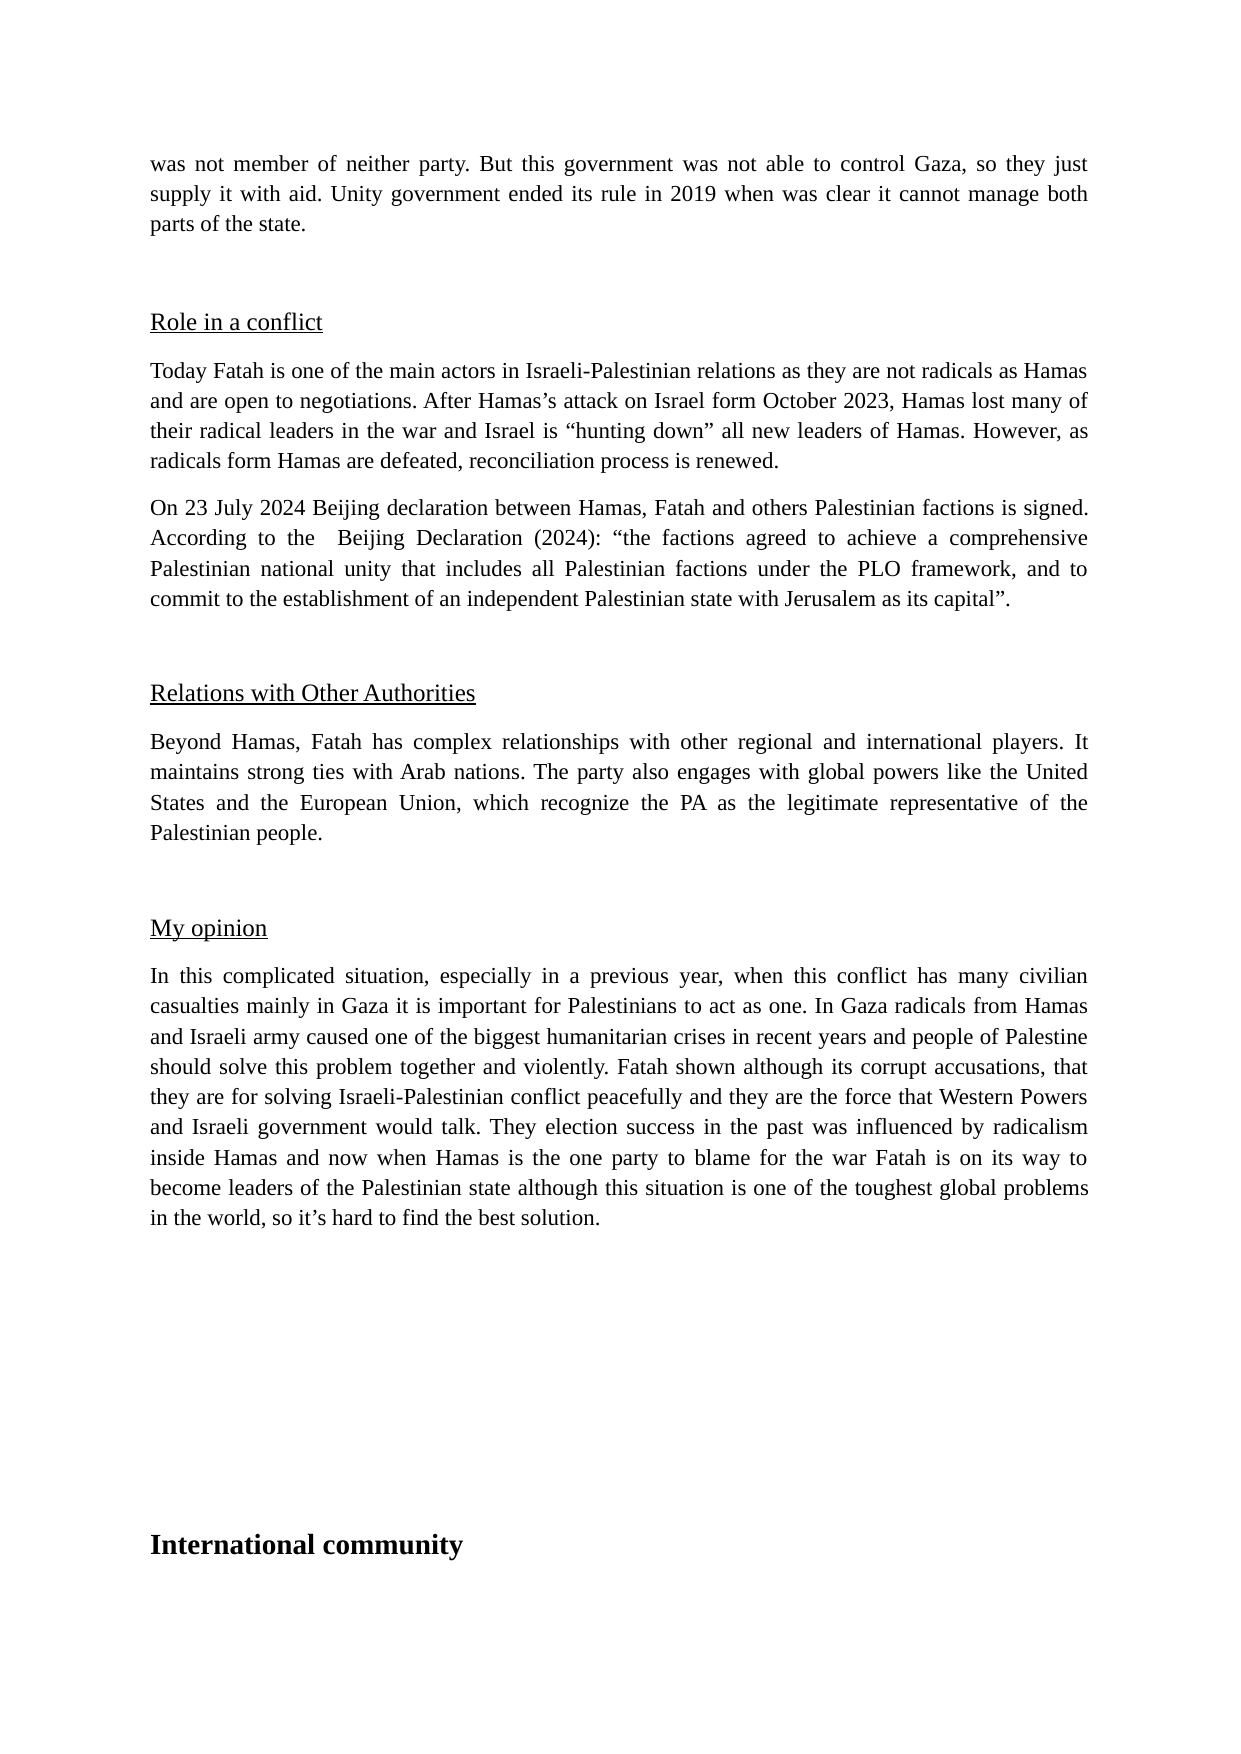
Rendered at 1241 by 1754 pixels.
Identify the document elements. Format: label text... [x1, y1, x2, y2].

text In this complicated situation, especially in a previous year, when this conflict has many civilian casualties mainly in Gaza it is important for Palestinians to act as one. In Gaza radicals from Hamas and Israeli army caused one of the biggest humanitarian crises in recent years and people of Palestine should solve this problem together and violently. Fatah shown although its corrupt accusations, that they are for solving Israeli-Palestinian conflict peacefully and they are the force that Western Powers and Israeli government would talk. They election success in the past was influenced by radicalism inside Hamas and now when Hamas is the one party to blame for the war Fatah is on its way to become leaders of the Palestinian state although this situation is one of the toughest global problems in the world, so it’s hard to find the best solution. [150, 962, 1090, 1230]
text International community [150, 1527, 1090, 1560]
text On 23 July 2024 Beijing declaration between Hamas, Fatah and others Palestinian factions is signed. According to the Beijing Declaration (2024): “the factions agreed to achieve a comprehensive Palestinian national unity that includes all Palestinian factions under the PLO framework, and to commit to the establishment of an independent Palestinian state with Jerusalem as its capital”. [150, 494, 1090, 611]
text Role in a conflict [150, 307, 1090, 336]
text My opinion [150, 913, 1090, 941]
text Relations with Other Authorities [150, 678, 1090, 707]
text Today Fatah is one of the main actors in Israeli-Palestinian relations as they are not radicals as Hamas and are open to negotiations. After Hamas’s attack on Israel form October 2023, Hamas lost many of their radical leaders in the war and Israel is “hunting down” all new leaders of Hamas. However, as radicals form Hamas are defeated, reconciliation process is renewed. [150, 357, 1090, 474]
text Beyond Hamas, Fatah has complex relationships with other regional and international players. It maintains strong ties with Arab nations. The party also engages with global powers like the United States and the European Union, which recognize the PA as the legitimate representative of the Palestinian people. [150, 728, 1090, 845]
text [150, 150, 1090, 237]
